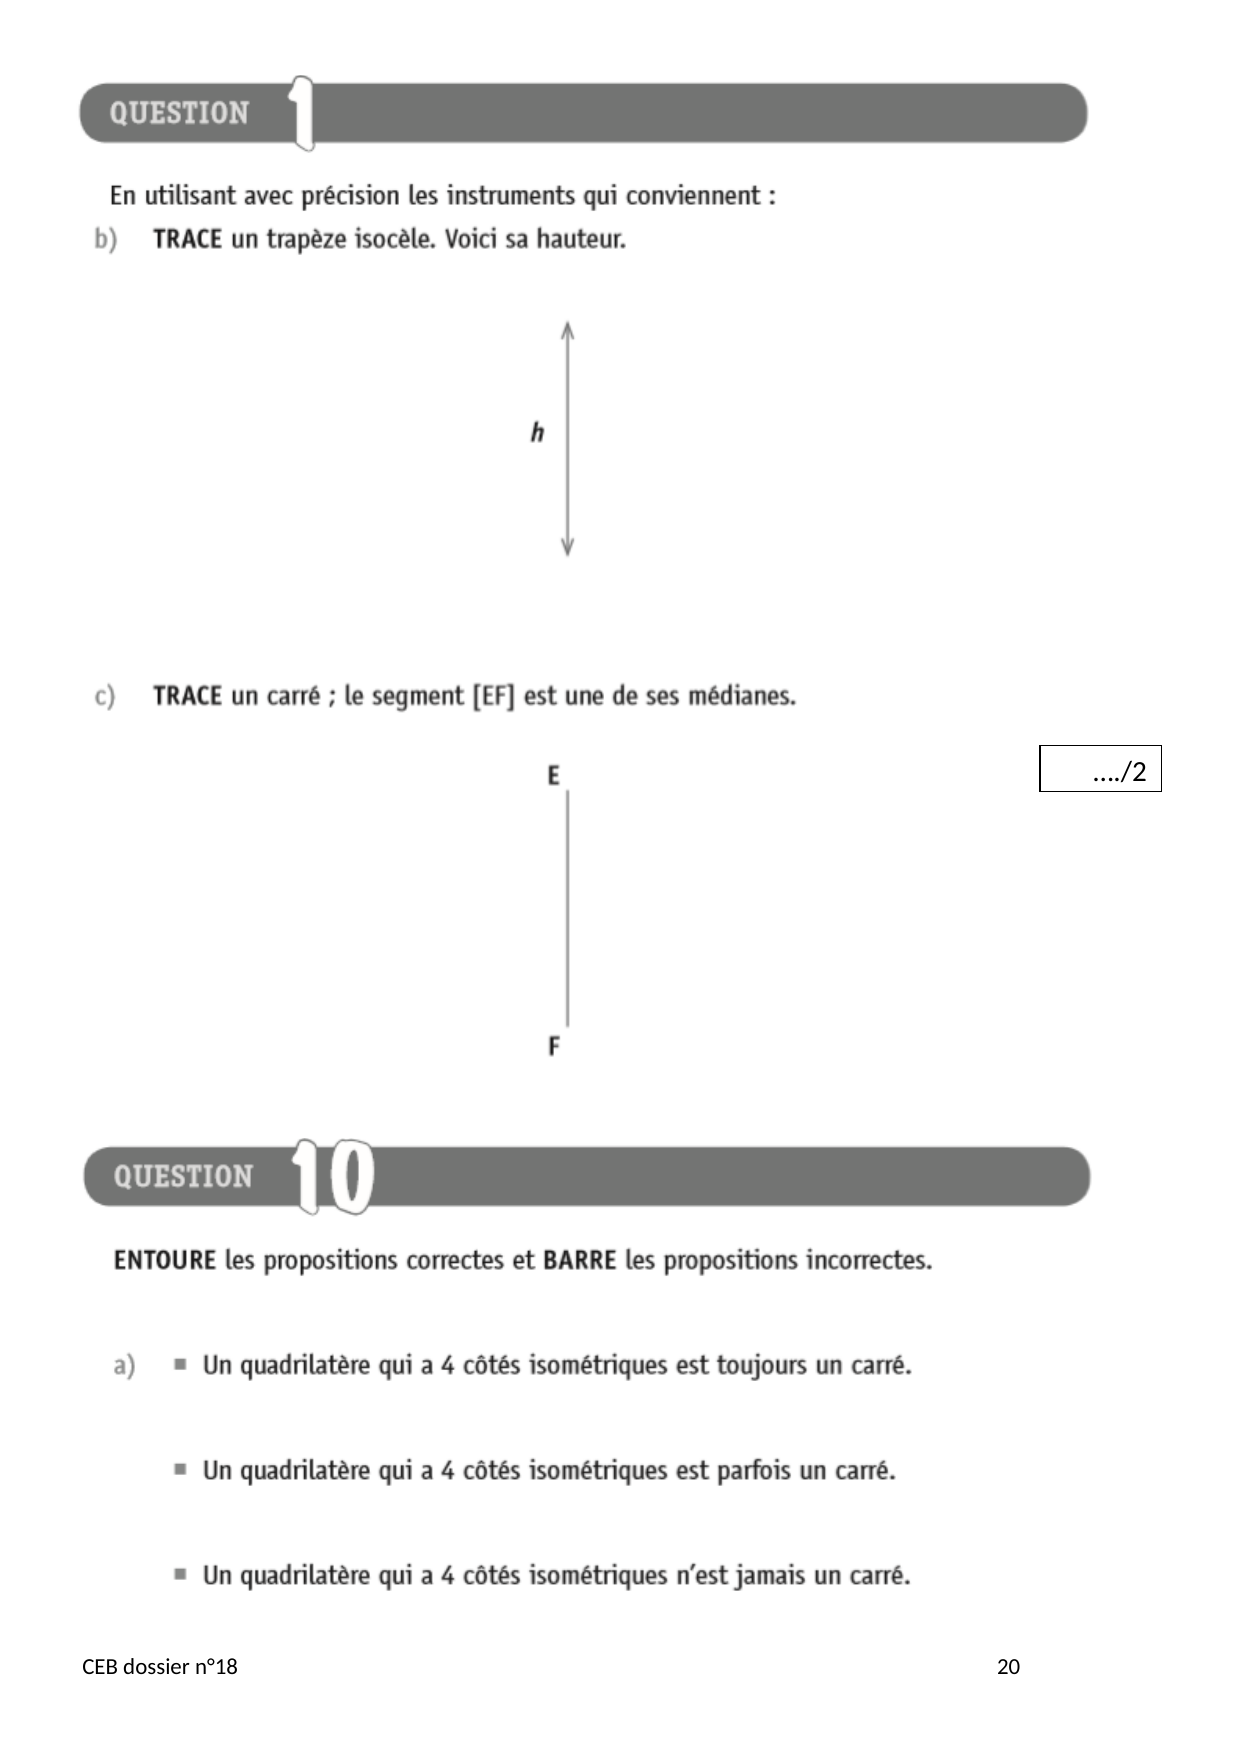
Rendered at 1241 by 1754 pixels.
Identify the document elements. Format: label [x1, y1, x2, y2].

picture [82, 1138, 1164, 1630]
picture [75, 75, 1135, 1068]
